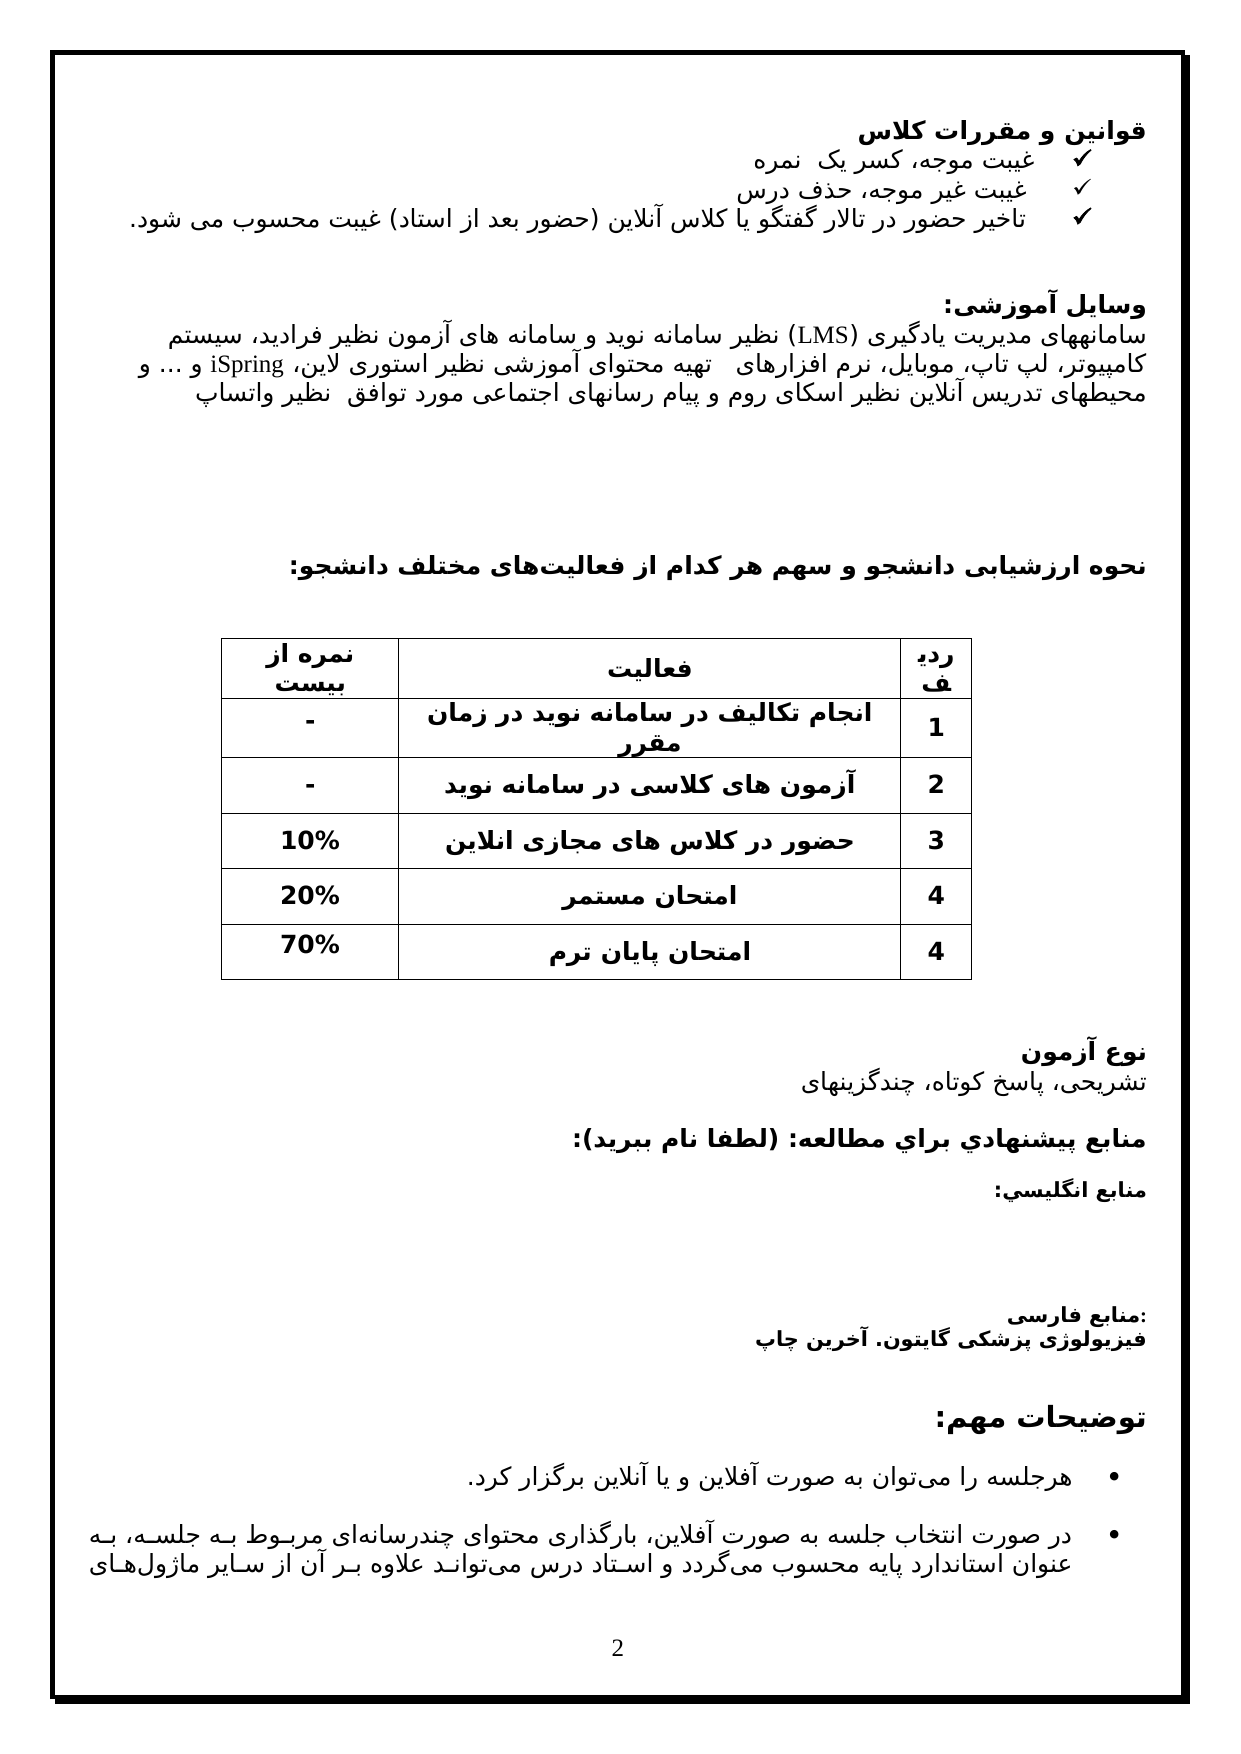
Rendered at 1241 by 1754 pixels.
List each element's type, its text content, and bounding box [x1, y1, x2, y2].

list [89, 1521, 1110, 1579]
table_cell 20% [222, 869, 398, 923]
list غیبت غیر موجه، حذف درس [89, 175, 1072, 204]
table_cell 10% [222, 814, 398, 868]
table_cell حضور در کلاس های مجازی انلاین [399, 814, 900, 868]
table_header ردیف [901, 639, 971, 697]
text تشریحی، پاسخ کوتاه، چندگزینهای [89, 1067, 1147, 1096]
table_cell انجام تکالیف در سامانه نوید در زمان مقرر [399, 699, 900, 757]
text سامانه‎های مدیریت یادگیری (LMS) نظیر سامانه نوید و سامانه های آزمون نظیر فرادید، سیستم کامپیوتر، لپ تاپ، موبایل، نرم افزارهای تهیه محتوای آموزشی نظیر استوری لاین، iSpring و ... و محیطهای تدریس آنلاین نظیر اسکای روم و پیام رسان‎های اجتماعی مورد توافق نظیر واتساپ [89, 320, 1147, 408]
table_cell آزمون های کلاسی در سامانه نوید [399, 758, 900, 812]
text وسایل آموزشی: [89, 291, 1147, 320]
text نحوه ارزشیابی دانشجو و سهم هر کدام از فعالیت‌های مختلف دانشجو: [89, 551, 1147, 581]
table_cell امتحان پایان ترم [399, 925, 900, 979]
list تاخیر حضور در تالار گفتگو یا کلاس آنلاین (حضور بعد از استاد) غیبت محسوب می شود. [89, 204, 1072, 233]
table_cell 3 [901, 814, 971, 868]
table_cell 1 [901, 699, 971, 757]
text توضیحات مهم: [89, 1400, 1147, 1434]
text قوانین و مقررات کلاس [89, 117, 1147, 146]
list غیبت موجه، کسر یک نمره [89, 146, 1072, 175]
table_cell 2 [901, 758, 971, 812]
table_cell امتحان مستمر [399, 869, 900, 923]
table_cell - [222, 699, 398, 757]
text نوع آزمون [89, 1038, 1147, 1067]
table_cell 4 [901, 925, 971, 979]
text منابع فارسی: [89, 1303, 1147, 1327]
table_cell - [222, 758, 398, 812]
text منابع انگليسي: [89, 1178, 1147, 1202]
list هرجلسه را می‌توان به صورت آفلاین و یا آنلاین برگزار کرد. [89, 1463, 1110, 1492]
text فیزیولوژی پزشکی گایتون. آخرین چاپ [89, 1327, 1147, 1352]
table_header نمره از بیست [222, 639, 398, 697]
table_header فعالیت [399, 639, 900, 697]
table_cell 70% [222, 925, 398, 979]
table_cell 4 [901, 869, 971, 923]
text منابع پيشنهادي براي مطالعه: (لطفا نام ببرید): [89, 1125, 1147, 1154]
